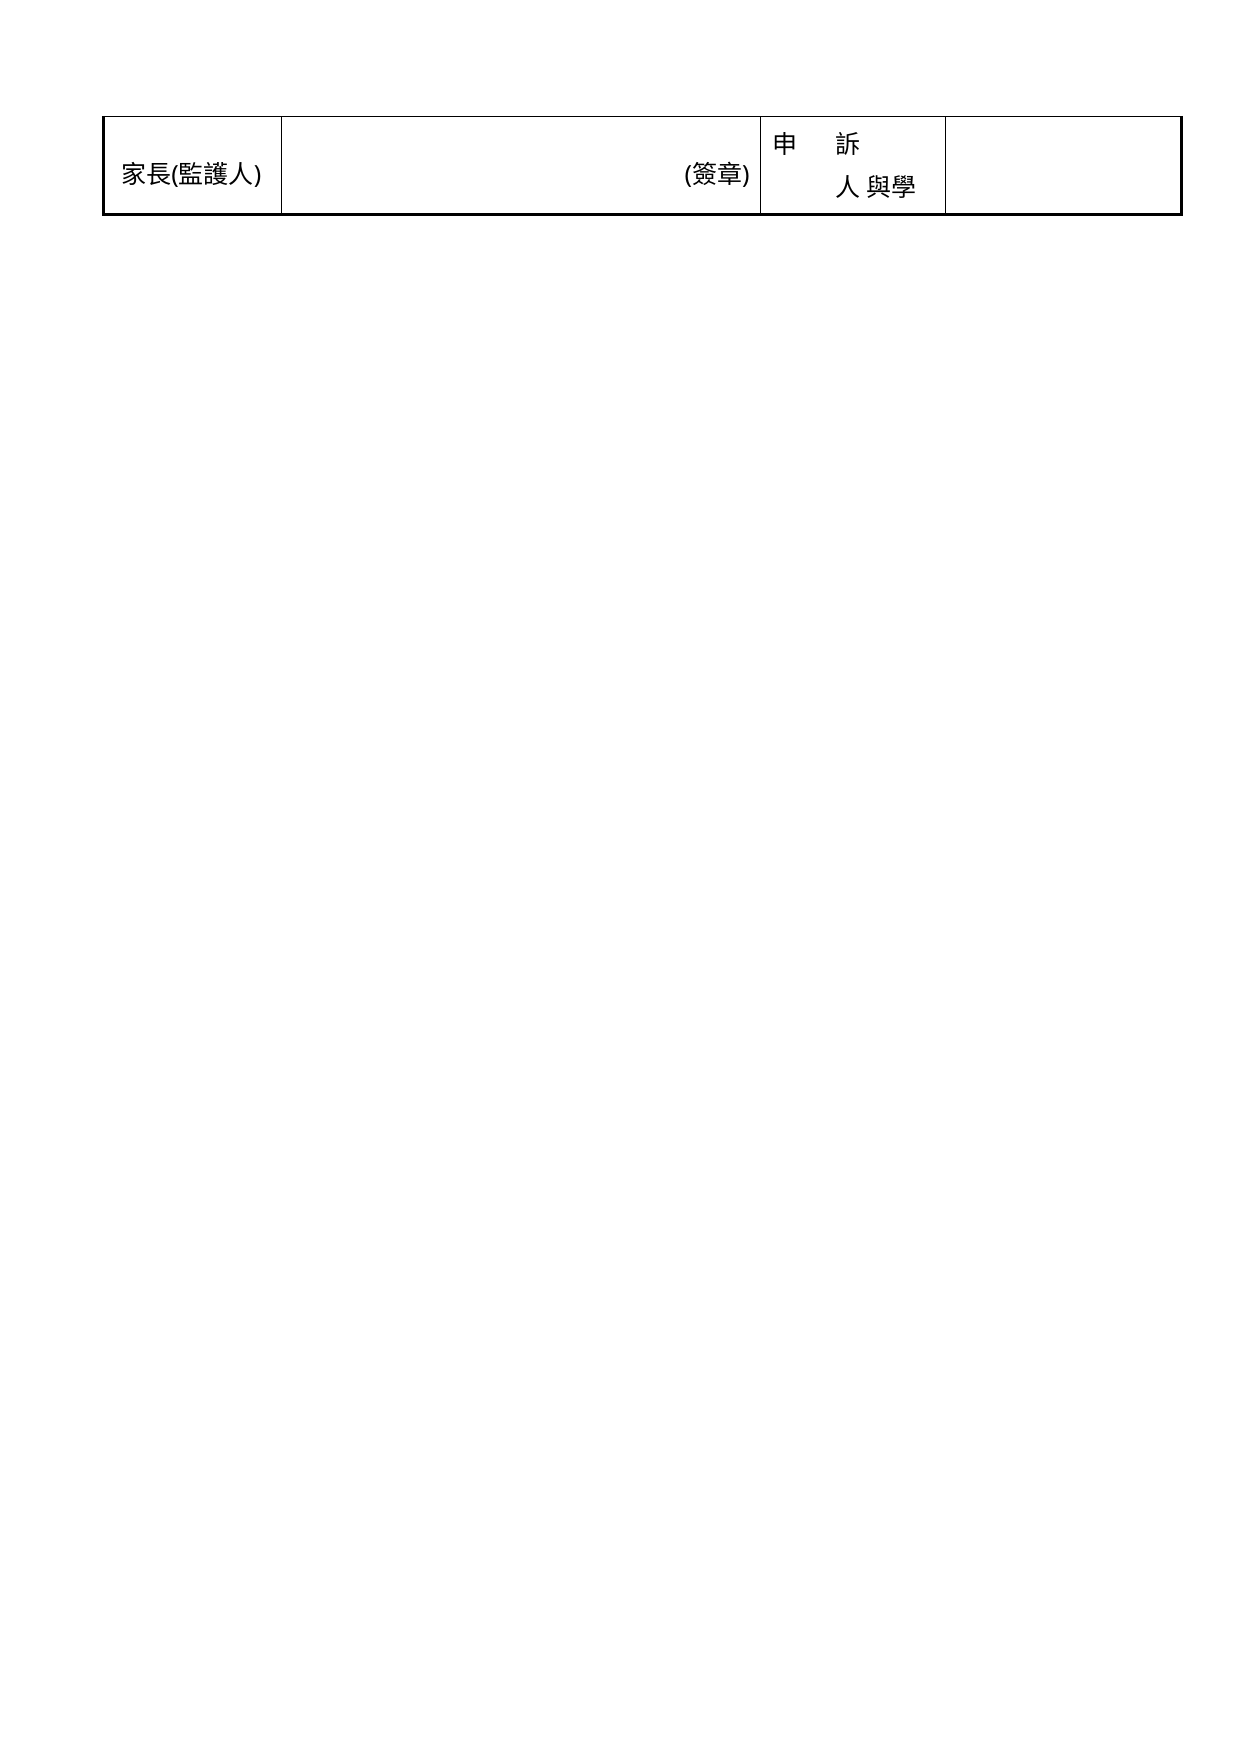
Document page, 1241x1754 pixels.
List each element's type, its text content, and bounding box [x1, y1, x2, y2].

table_cell 家長(監護人) [105, 117, 281, 212]
table_cell (簽章) [282, 117, 760, 212]
table_cell 申 訴 人 與學生的關係 [761, 117, 945, 212]
table_cell [946, 117, 1180, 212]
